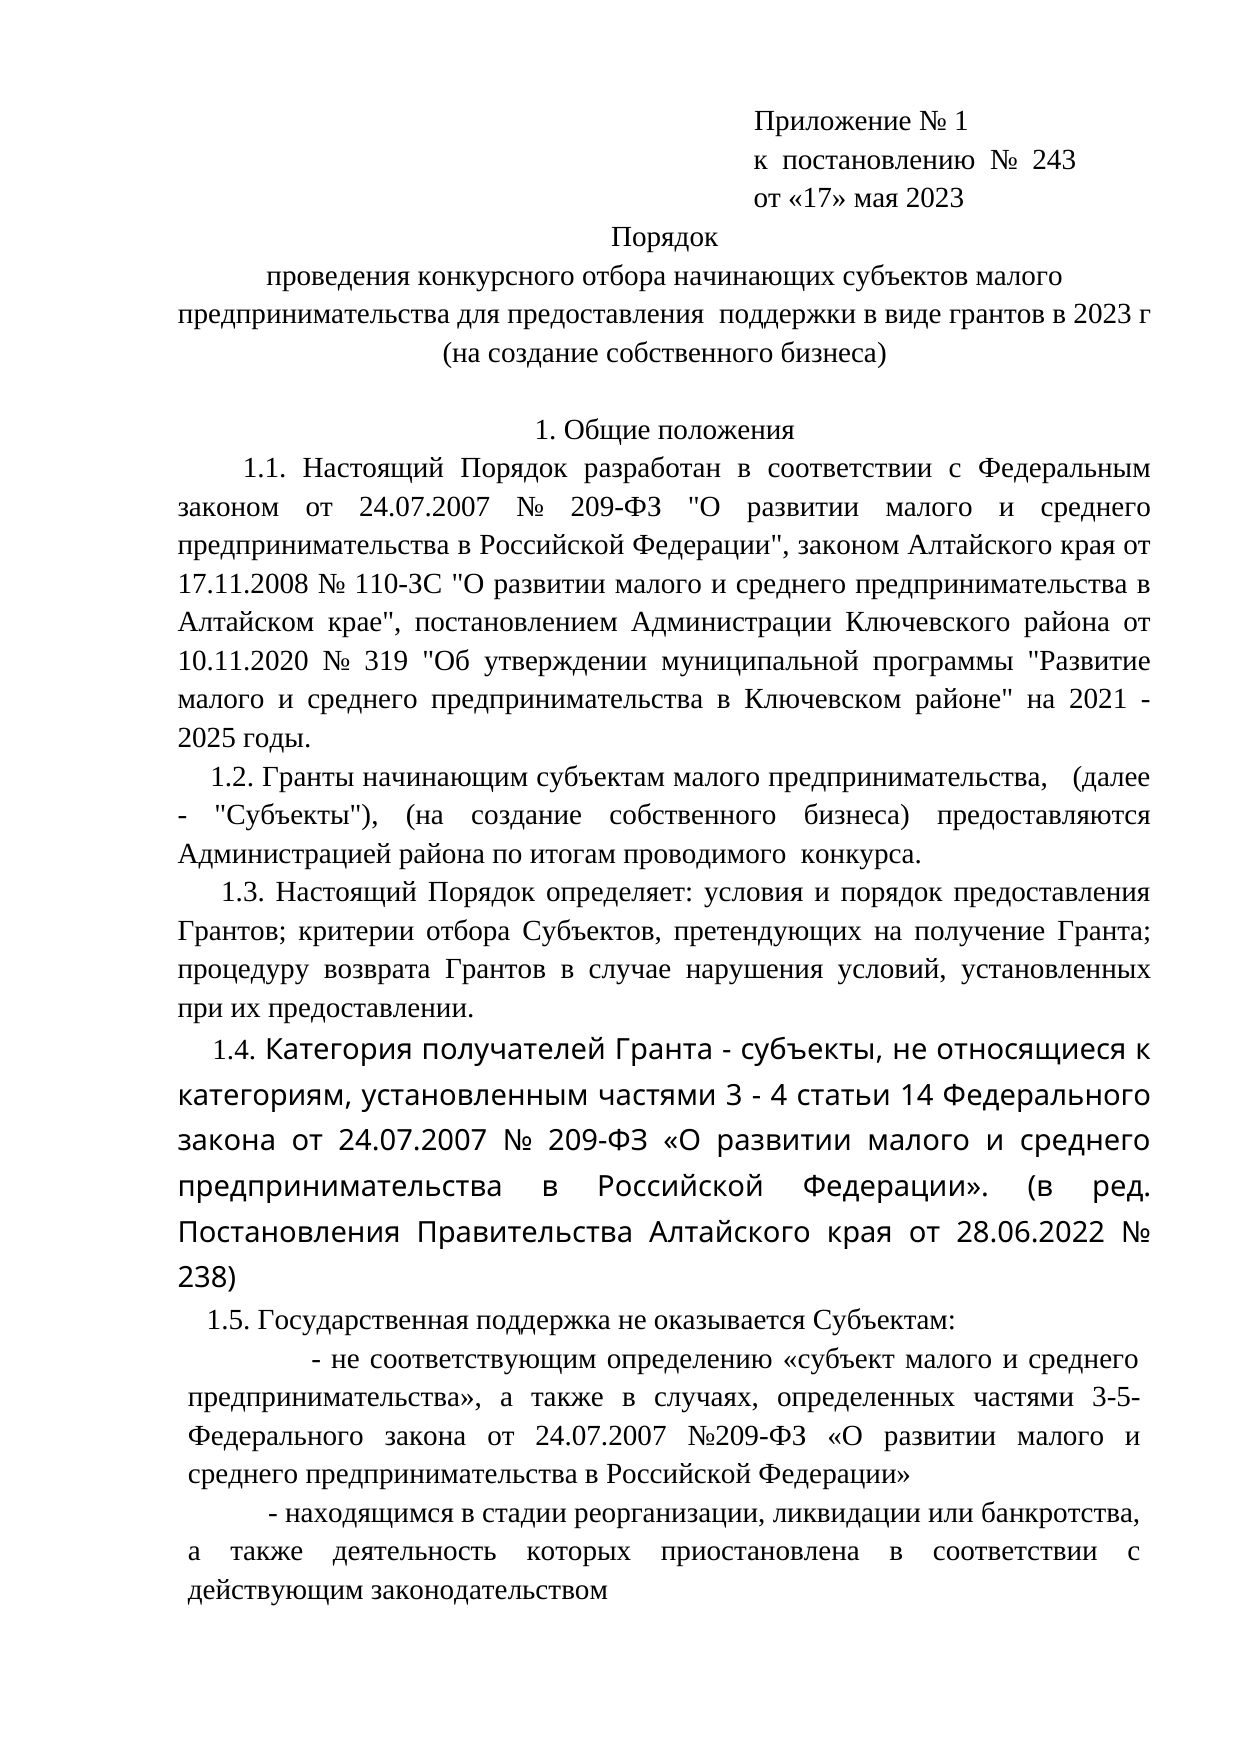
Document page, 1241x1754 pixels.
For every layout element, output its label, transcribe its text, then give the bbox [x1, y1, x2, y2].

text 1. Общие положения [177, 412, 1152, 445]
text проведения конкурсного отбора начинающих субъектов малого предпринимательства для предоставления поддержки в виде грантов в 2023 г [177, 258, 1152, 330]
text - находящимся в стадии реорганизации, ликвидации или банкротства, а также деятельность которых приостановлена в соответствии с действующим законодательством [188, 1567, 1141, 1606]
text 1.5. Государственная поддержка не оказывается Субъектам: [177, 1302, 1152, 1336]
text 1.1. Настоящий Порядок разработан в соответствии с Федеральным законом от 24.07.2007 № 209-ФЗ "О развитии малого и среднего предпринимательства в Российской Федерации", законом Алтайского края от 17.11.2008 № 110-ЗС "О развитии малого и среднего предпринимательства в Алтайском крае", постановлением Администрации Ключевского района от 10.11.2020 № 319 "Об утверждении муниципальной программы "Развитие малого и среднего предпринимательства в Ключевском районе" на 2021 - 2025 годы. [177, 450, 1152, 754]
text к постановлению № 243 [177, 142, 1152, 176]
text 1.4. Категория получателей Гранта - субъекты, не относящиеся к категориям, установленным частями 3 - 4 статьи 14 Федерального закона от 24.07.2007 № 209-ФЗ «О развитии малого и среднего предпринимательства в Российской Федерации». (в ред. Постановления Правительства Алтайского края от 28.06.2022 № 238) [177, 1028, 1152, 1296]
text 1.3. Настоящий Порядок определяет: условия и порядок предоставления Грантов; критерии отбора Субъектов, претендующих на получение Гранта; процедуру возврата Грантов в случае нарушения условий, установленных при их предоставлении. [177, 874, 1152, 1023]
text Приложение № 1 [177, 103, 1152, 137]
text от «17» мая 2023 [177, 181, 1152, 214]
text (на создание собственного бизнеса) [177, 335, 1152, 368]
text - не соответствующим определению «субъект малого и среднего предпринимательства», а также в случаях, определенных частями 3-5- Федерального закона от 24.07.2007 №209-ФЗ «О развитии малого и среднего предпринимательства в Российской Федерации» [188, 1451, 1141, 1490]
text 1.2. Гранты начинающим субъектам малого предпринимательства, (далее - "Субъекты"), (на создание собственного бизнеса) предоставляются Администрацией района по итогам проводимого конкурса. [177, 759, 1152, 869]
text Порядок [177, 219, 1152, 253]
